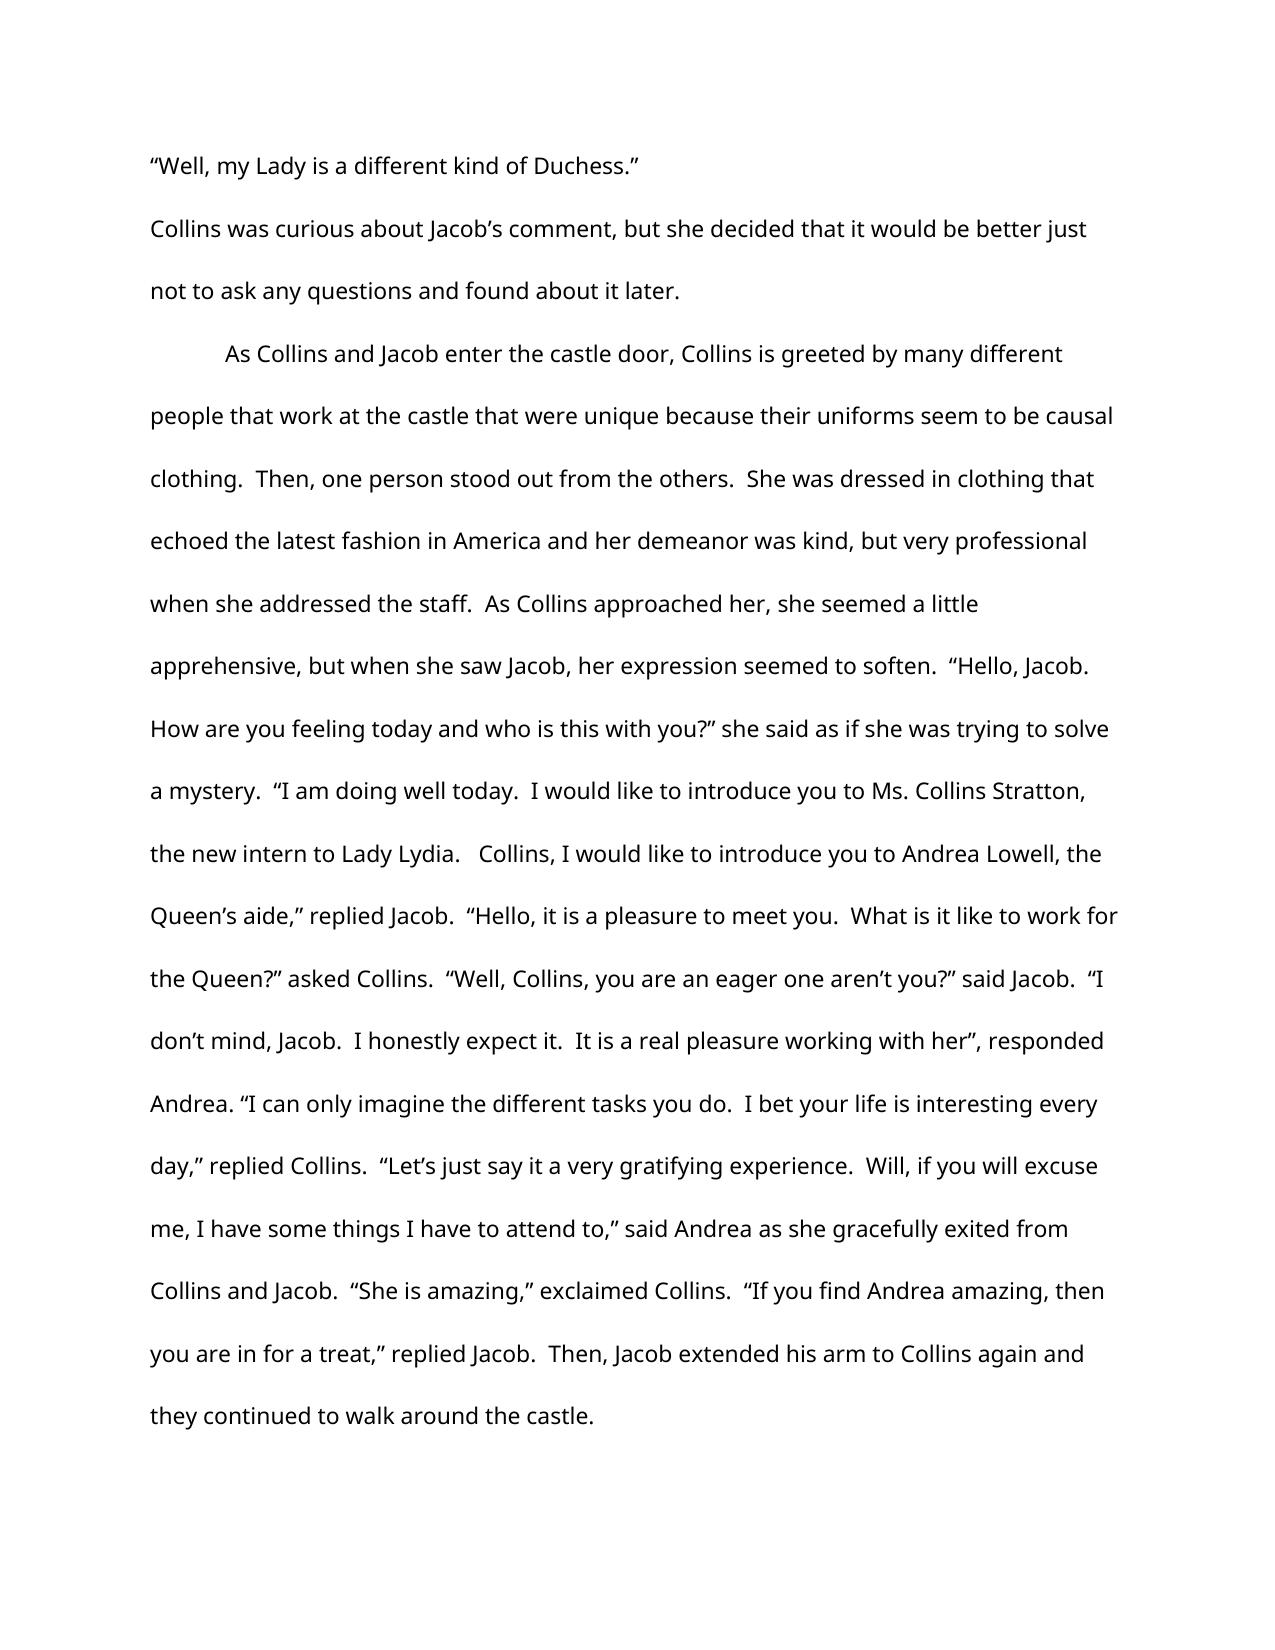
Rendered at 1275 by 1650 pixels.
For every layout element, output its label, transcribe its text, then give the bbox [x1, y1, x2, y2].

text Collins was curious about Jacob’s comment, but she decided that it would be better just not to ask any questions and found about it later. [150, 212, 1125, 306]
text “Well, my Lady is a different kind of Duchess.” [150, 150, 1125, 181]
text As Collins and Jacob enter the castle door, Collins is greeted by many different people that work at the castle that were unique because their uniforms seem to be causal clothing. Then, one person stood out from the others. She was dressed in clothing that echoed the latest fashion in America and her demeanor was kind, but very professional when she addressed the staff. As Collins approached her, she seemed a little apprehensive, but when she saw Jacob, her expression seemed to soften. “Hello, Jacob. How are you feeling today and who is this with you?” she said as if she was trying to solve a mystery. “I am doing well today. I would like to introduce you to Ms. Collins Stratton, the new intern to Lady Lydia. Collins, I would like to introduce you to Andrea Lowell, the Queen’s aide,” replied Jacob. “Hello, it is a pleasure to meet you. What is it like to work for the Queen?” asked Collins. “Well, Collins, you are an eager one aren’t you?” said Jacob. “I don’t mind, Jacob. I honestly expect it. It is a real pleasure working with her”, responded Andrea. “I can only imagine the different tasks you do. I bet your life is interesting every day,” replied Collins. “Let’s just say it a very gratifying experience. Will, if you will excuse me, I have some things I have to attend to,” said Andrea as she gracefully exited from Collins and Jacob. “She is amazing,” exclaimed Collins. “If you find Andrea amazing, then you are in for a treat,” replied Jacob. Then, Jacob extended his arm to Collins again and they continued to walk around the castle. [150, 337, 1125, 1431]
